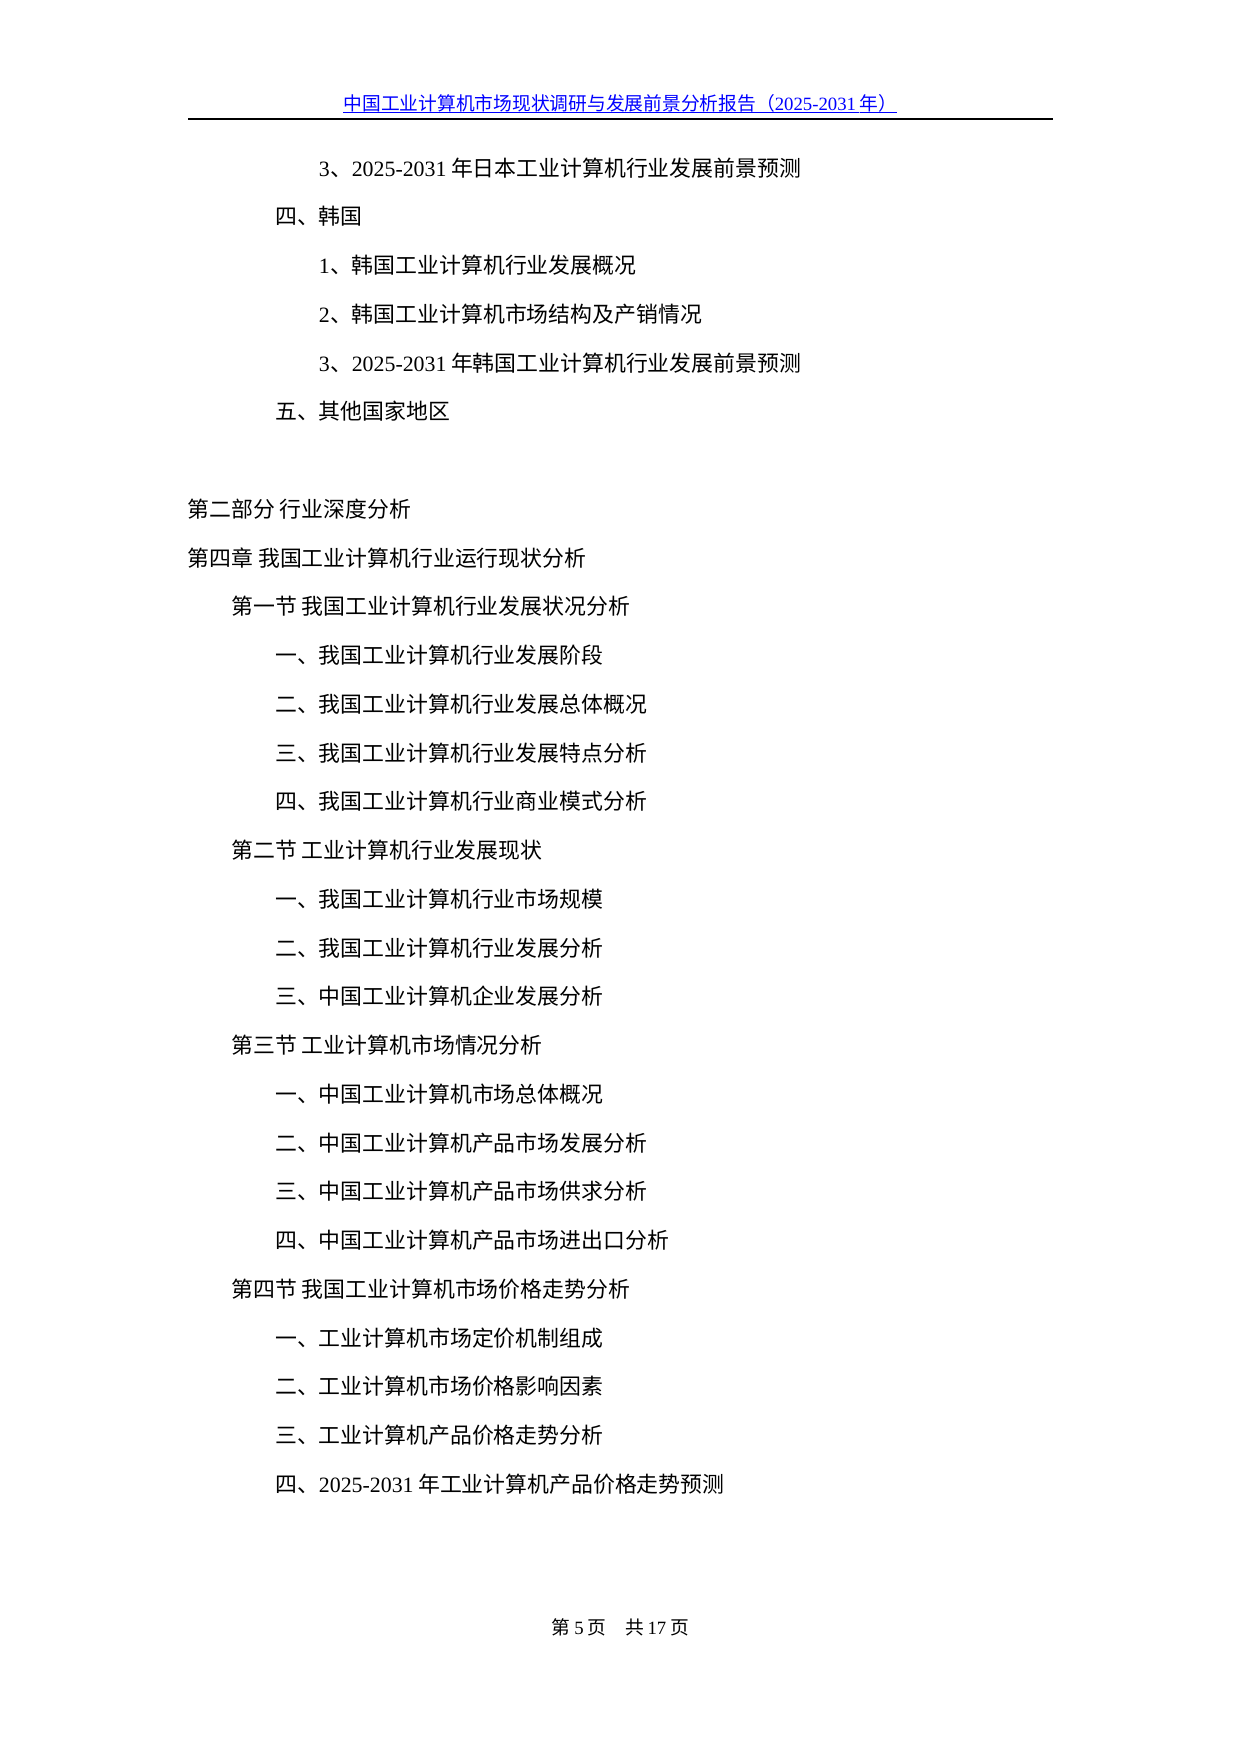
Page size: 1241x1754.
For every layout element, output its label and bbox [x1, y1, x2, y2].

text [187, 150, 1053, 1499]
